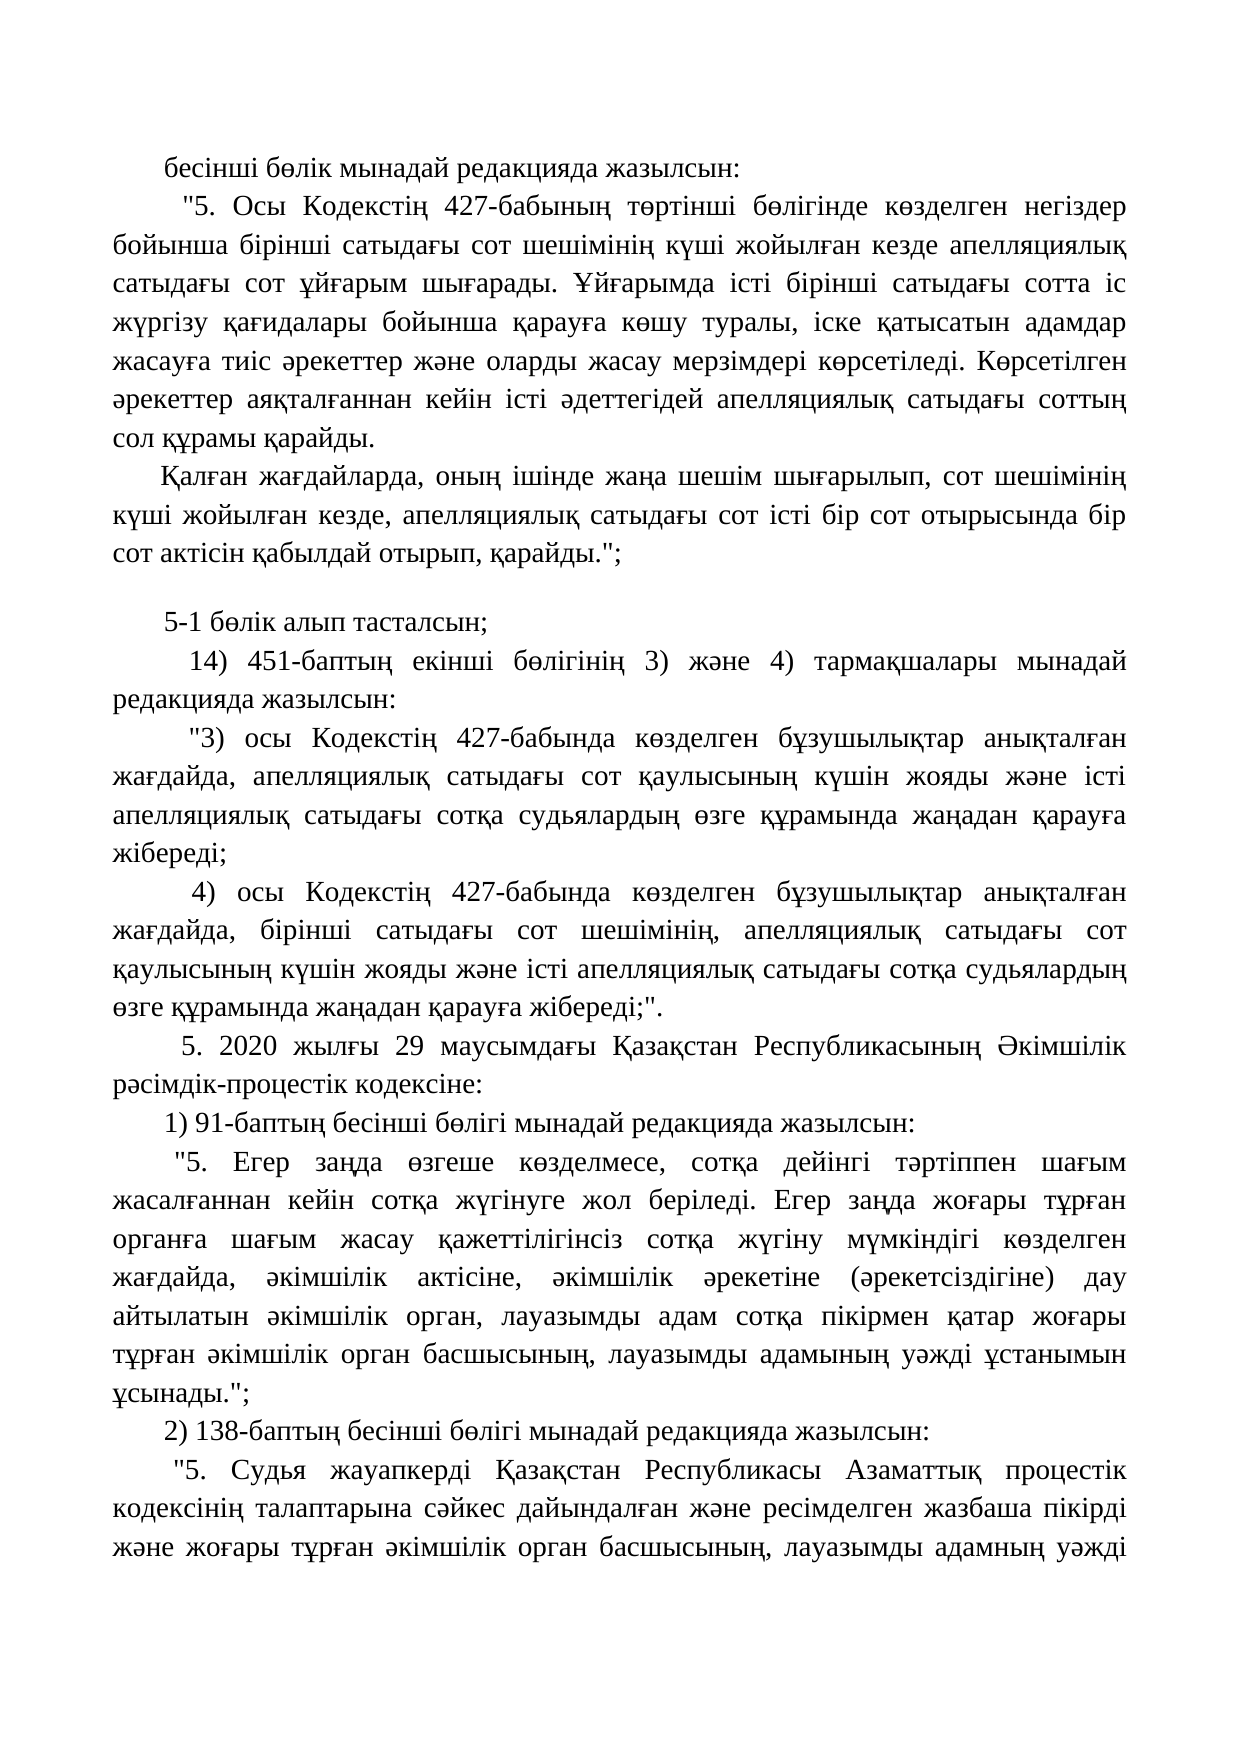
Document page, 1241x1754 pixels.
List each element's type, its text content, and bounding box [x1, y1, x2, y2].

text 4) осы Кодекстің 427-бабында көзделген бұзушылықтар анықталған жағдайда, бірінші сатыдағы сот шешімінің, апелляциялық сатыдағы сот қаулысының күшін жояды және істі апелляциялық сатыдағы сотқа судьялардың өзге құрамында жаңадан қарауға жібереді;". [112, 874, 1128, 1023]
text 14) 451-баптың екінші бөлігінің 3) және 4) тармақшалары мынадай редакцияда жазылсын: [112, 643, 1128, 715]
text Қалған жағдайларда, оның ішінде жаңа шешім шығарылып, сот шешімінің күші жойылған кезде, апелляциялық сатыдағы сот істі бір сот отырысында бір сот актісін қабылдай отырып, қарайды."; [112, 458, 1128, 569]
text 1) 91-баптың бесінші бөлігі мынадай редакцияда жазылсын: [112, 1105, 1128, 1139]
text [112, 1452, 1128, 1563]
text "5. Егер заңда өзгеше көзделмесе, сотқа дейінгі тәртіппен шағым жасалғаннан кейін сотқа жүгінуге жол беріледі. Егер заңда жоғары тұрған органға шағым жасау қажеттілігінсіз сотқа жүгіну мүмкіндігі көзделген жағдайда, әкімшілік актісіне, әкімшілік әрекетіне (әрекетсіздігіне) дау айтылатын әкімшілік орган, лауазымды адам сотқа пікірмен қатар жоғары тұрған әкімшілік орган басшысының, лауазымды адамының уәжді ұстанымын ұсынады."; [112, 1144, 1128, 1408]
text 2) 138-баптың бесінші бөлігі мынадай редакцияда жазылсын: [112, 1413, 1128, 1447]
text бесінші бөлік мынадай редакцияда жазылсын: [112, 150, 1128, 183]
text 5. 2020 жылғы 29 маусымдағы Қазақстан Республикасының Әкімшілік рәсімдік-процестік кодексіне: [112, 1028, 1128, 1100]
text "5. Осы Кодекстің 427-бабының төртінші бөлігінде көзделген негіздер бойынша бірінші сатыдағы сот шешімінің күші жойылған кезде апелляциялық сатыдағы сот ұйғарым шығарады. Ұйғарымда істі бірінші сатыдағы сотта іс жүргізу қағидалары бойынша қарауға көшу туралы, іске қатысатын адамдар жасауға тиіс әрекеттер және оларды жасау мерзімдері көрсетіледі. Көрсетілген әрекеттер аяқталғаннан кейін істі әдеттегідей апелляциялық сатыдағы соттың сол құрамы қарайды. [112, 188, 1128, 453]
text "3) осы Кодекстің 427-бабында көзделген бұзушылықтар анықталған жағдайда, апелляциялық сатыдағы сот қаулысының күшін жояды және істі апелляциялық сатыдағы сотқа судьялардың өзге құрамында жаңадан қарауға жібереді; [112, 720, 1128, 869]
text 5-1 бөлік алып тасталсын; [112, 604, 1128, 638]
